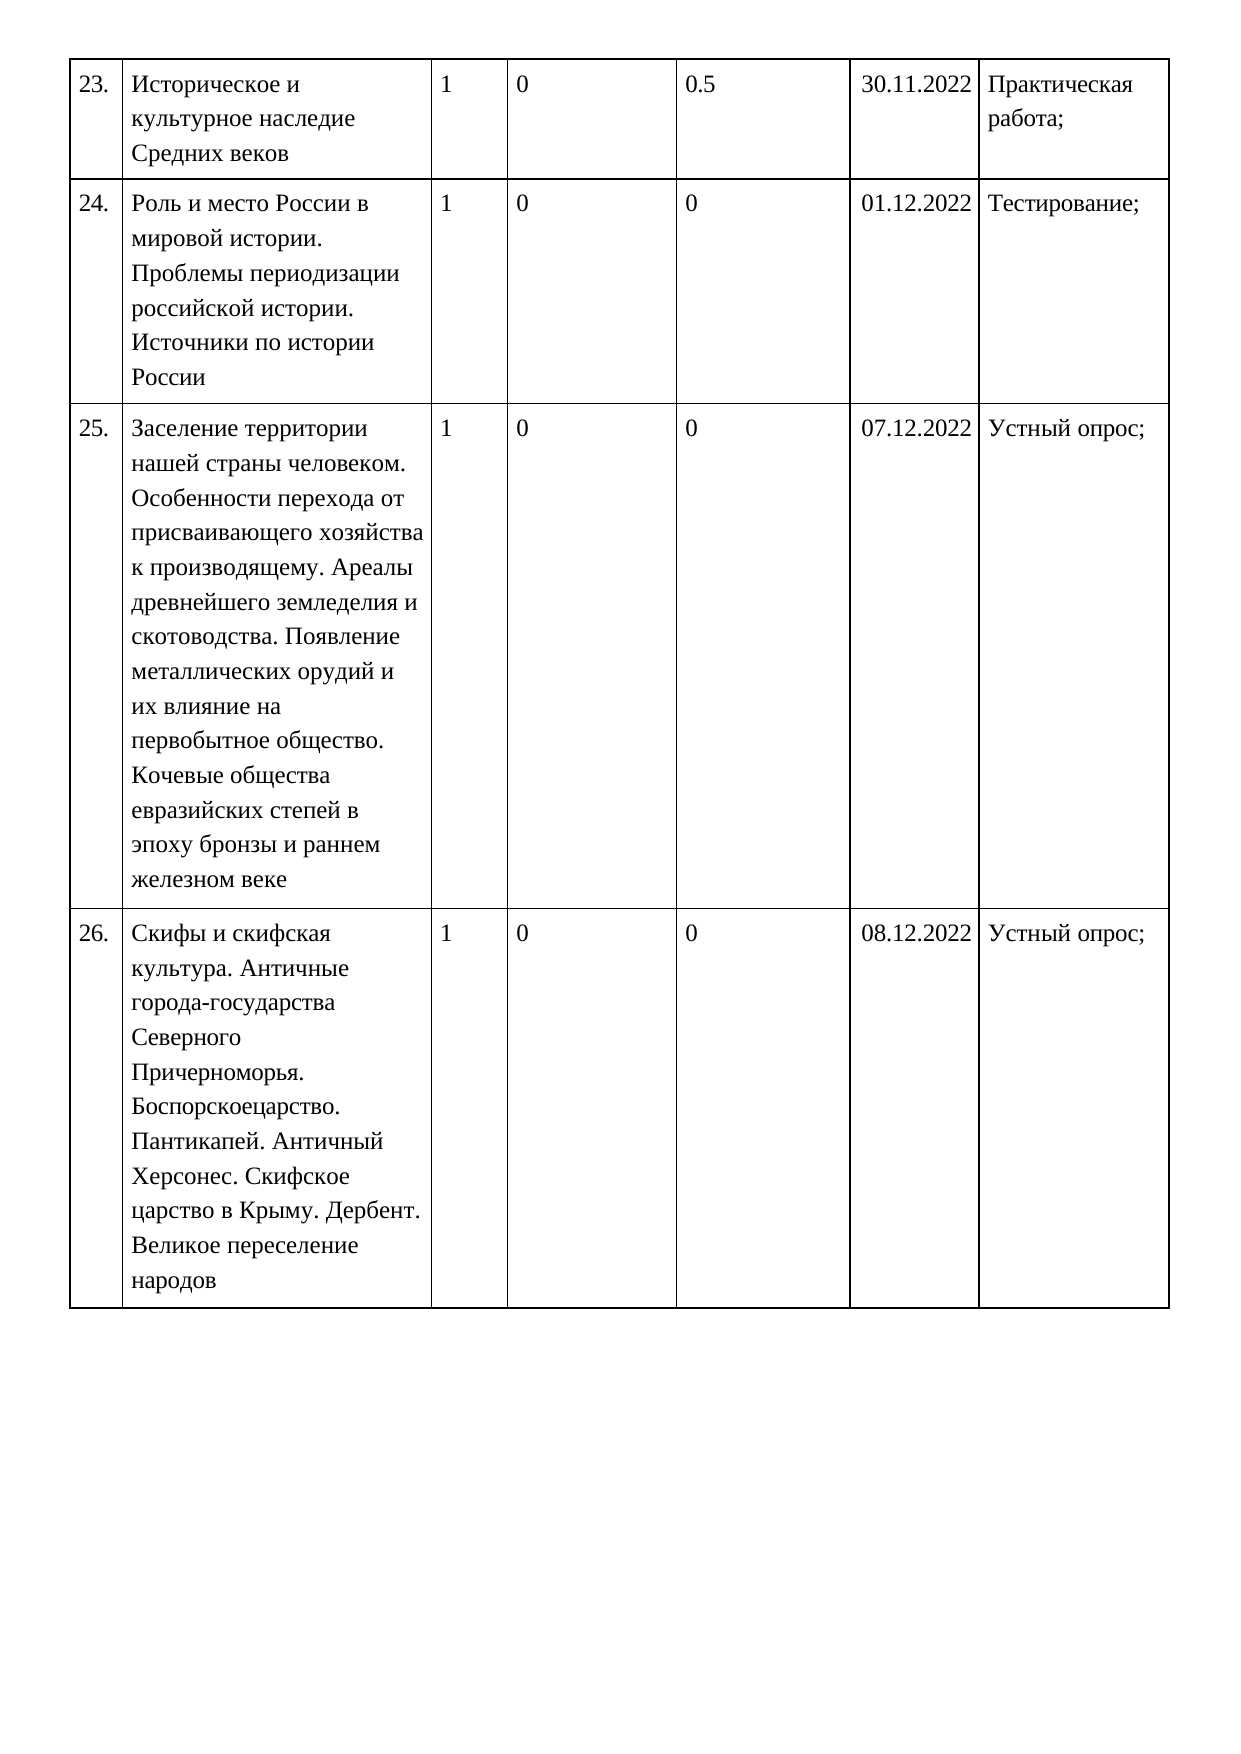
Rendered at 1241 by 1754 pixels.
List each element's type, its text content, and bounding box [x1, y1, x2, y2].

table_cell 07.12.2022 [851, 404, 978, 907]
table_cell 0 [677, 909, 849, 1307]
table_cell 1 [432, 180, 507, 403]
table_cell 0 [508, 180, 676, 403]
table_header 0 [508, 60, 676, 178]
table_cell Устный опрос; [980, 404, 1168, 907]
table_header 1 [432, 60, 507, 178]
table_cell 0 [677, 404, 849, 907]
table_header 30.11.2022 [851, 60, 978, 178]
table_cell 08.12.2022 [851, 909, 978, 1307]
table_cell 0 [677, 180, 849, 403]
table_cell Заселение территории нашей страны человеком. Особенности перехода от присваивающего хозяйства к производящему. Ареалы древнейшего земледелия и скотоводства. Появление металлических орудий и их влияние на первобытное общество. Кочевые общества евразийских степей в эпоху бронзы и раннем железном веке [123, 404, 431, 907]
table_header Историческое и культурное наследие Средних веков [123, 60, 431, 178]
table_cell 24. [71, 180, 122, 403]
table_cell 26. [71, 909, 122, 1307]
table_cell Скифы и скифская культура. Античные города-государства Северного Причерноморья. Боспорскоецарство. Пантикапей. Античный Херсонес. Скифское царство в Крыму. Дербент. Великое переселение народов [123, 909, 431, 1307]
table_cell 25. [71, 404, 122, 907]
table_header Практическая работа; [980, 60, 1168, 178]
table_cell 01.12.2022 [851, 180, 978, 403]
table_header 0.5 [677, 60, 849, 178]
table_cell 0 [508, 404, 676, 907]
table_header 23. [71, 60, 122, 178]
table_cell 1 [432, 909, 507, 1307]
table_cell 1 [432, 404, 507, 907]
table_cell Устный опрос; [980, 909, 1168, 1307]
table_cell 0 [508, 909, 676, 1307]
table_cell Тестирование; [980, 180, 1168, 403]
table_cell Роль и место России в мировой истории. Проблемы периодизации российской истории. Источники по истории России [123, 180, 431, 403]
